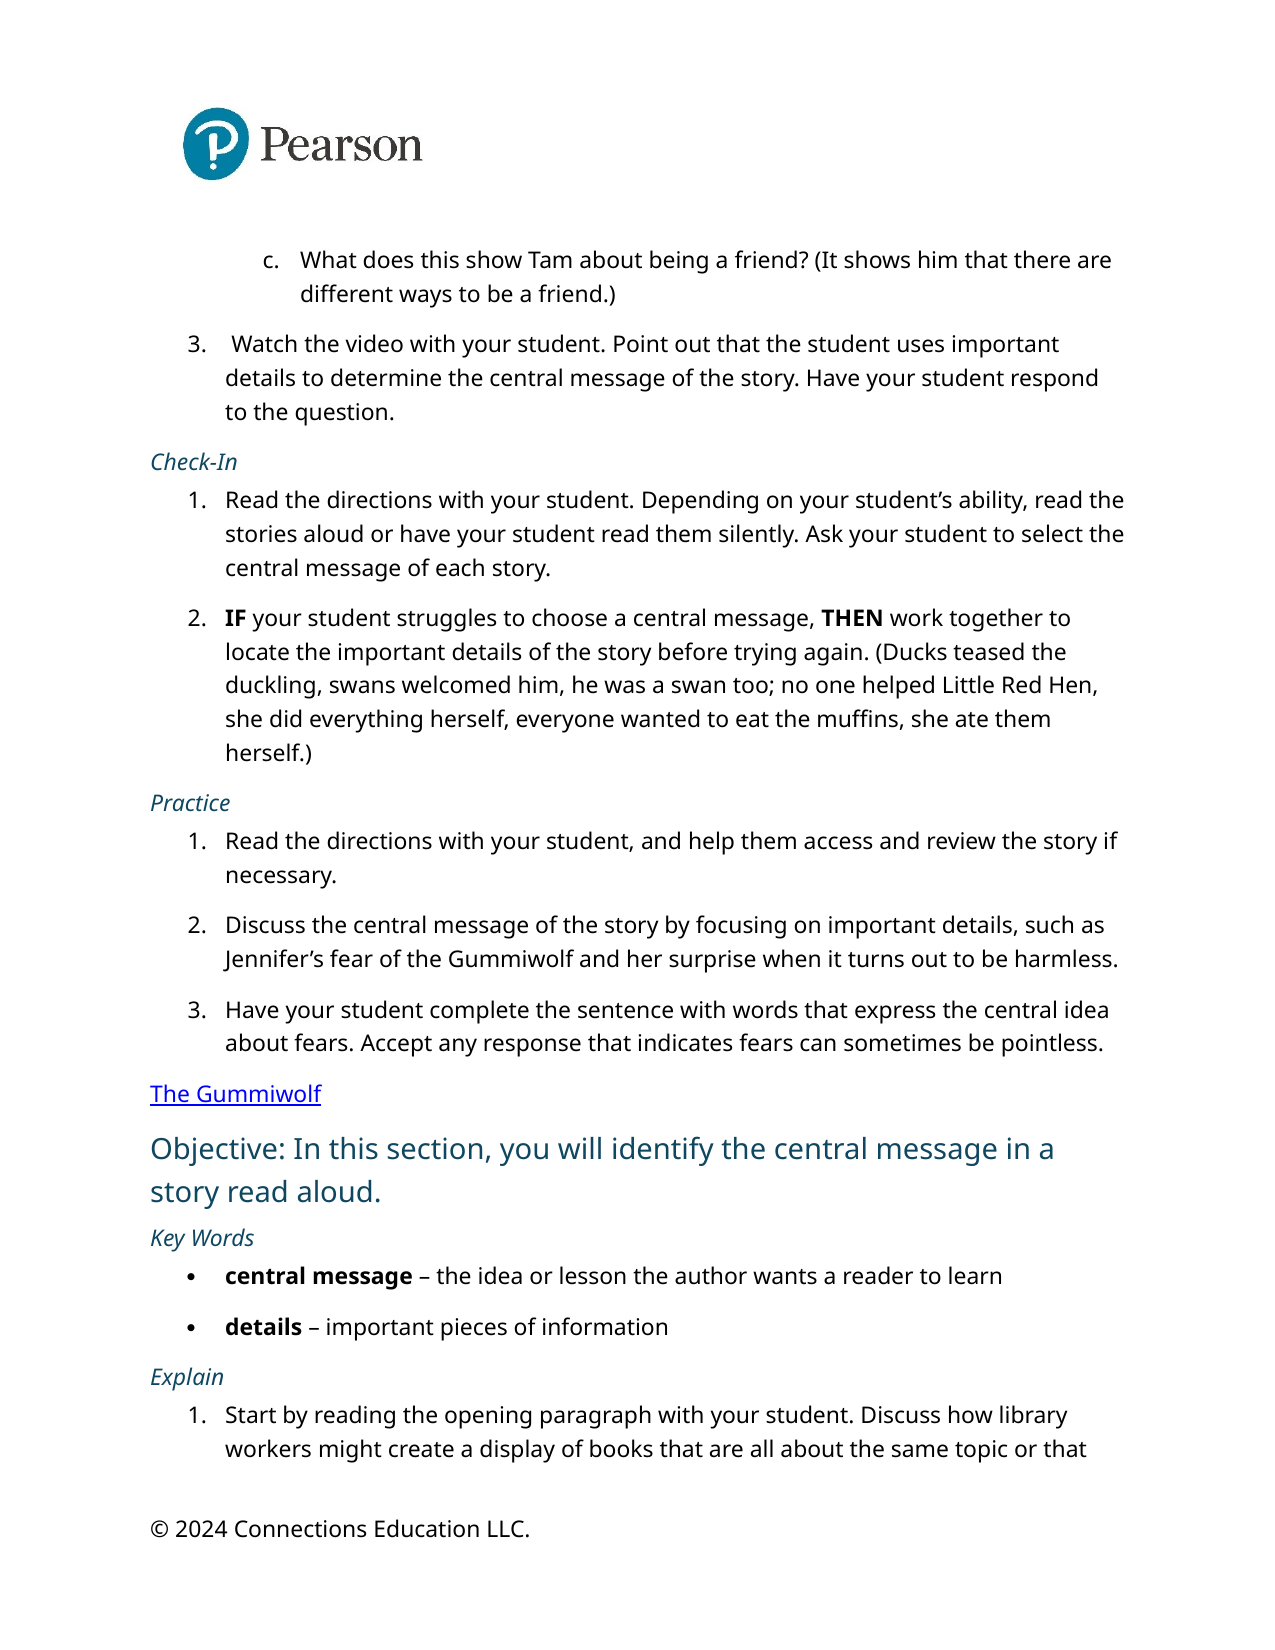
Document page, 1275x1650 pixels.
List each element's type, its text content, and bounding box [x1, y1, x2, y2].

list What does this show Tam about being a friend? (It shows him that there are different ways to be a friend.) [262, 244, 1125, 309]
list Read the directions with your student. Depending on your student’s ability, read the stories aloud or have your student read them silently. Ask your student to select the central message of each story. [187, 484, 1125, 583]
list Have your student complete the sentence with words that express the central idea about fears. Accept any response that indicates fears can sometimes be pointless. [187, 993, 1125, 1058]
list Read the directions with your student, and help them access and review the story if necessary. [187, 825, 1125, 890]
subtitle Objective: In this section, you will identify the central message in a story read aloud. [150, 1128, 1125, 1211]
subtitle Check-In [150, 446, 1125, 477]
list details – important pieces of information [187, 1310, 1125, 1342]
subtitle Explain [150, 1361, 1125, 1392]
list Discuss the central message of the story by focusing on important details, such as Jennifer’s fear of the Gummiwolf and her surprise when it turns out to be harmless. [187, 909, 1125, 974]
list IF your student struggles to choose a central message, THEN work together to locate the important details of the story before trying again. (Ducks teased the duckling, swans welcomed him, he was a swan too; no one helped Little Red Hen, she did everything herself, everyone wanted to eat the muffins, she ate them herself.) [187, 602, 1125, 768]
list Watch the video with your student. Point out that the student uses important details to determine the central message of the story. Have your student respond to the question. [187, 328, 1125, 427]
list central message – the idea or lesson the author wants a reader to learn [187, 1260, 1125, 1291]
picture [150, 75, 455, 213]
subtitle Key Words [150, 1222, 1125, 1253]
subtitle Practice [150, 787, 1125, 818]
text The Gummiwolf [150, 1078, 1125, 1109]
